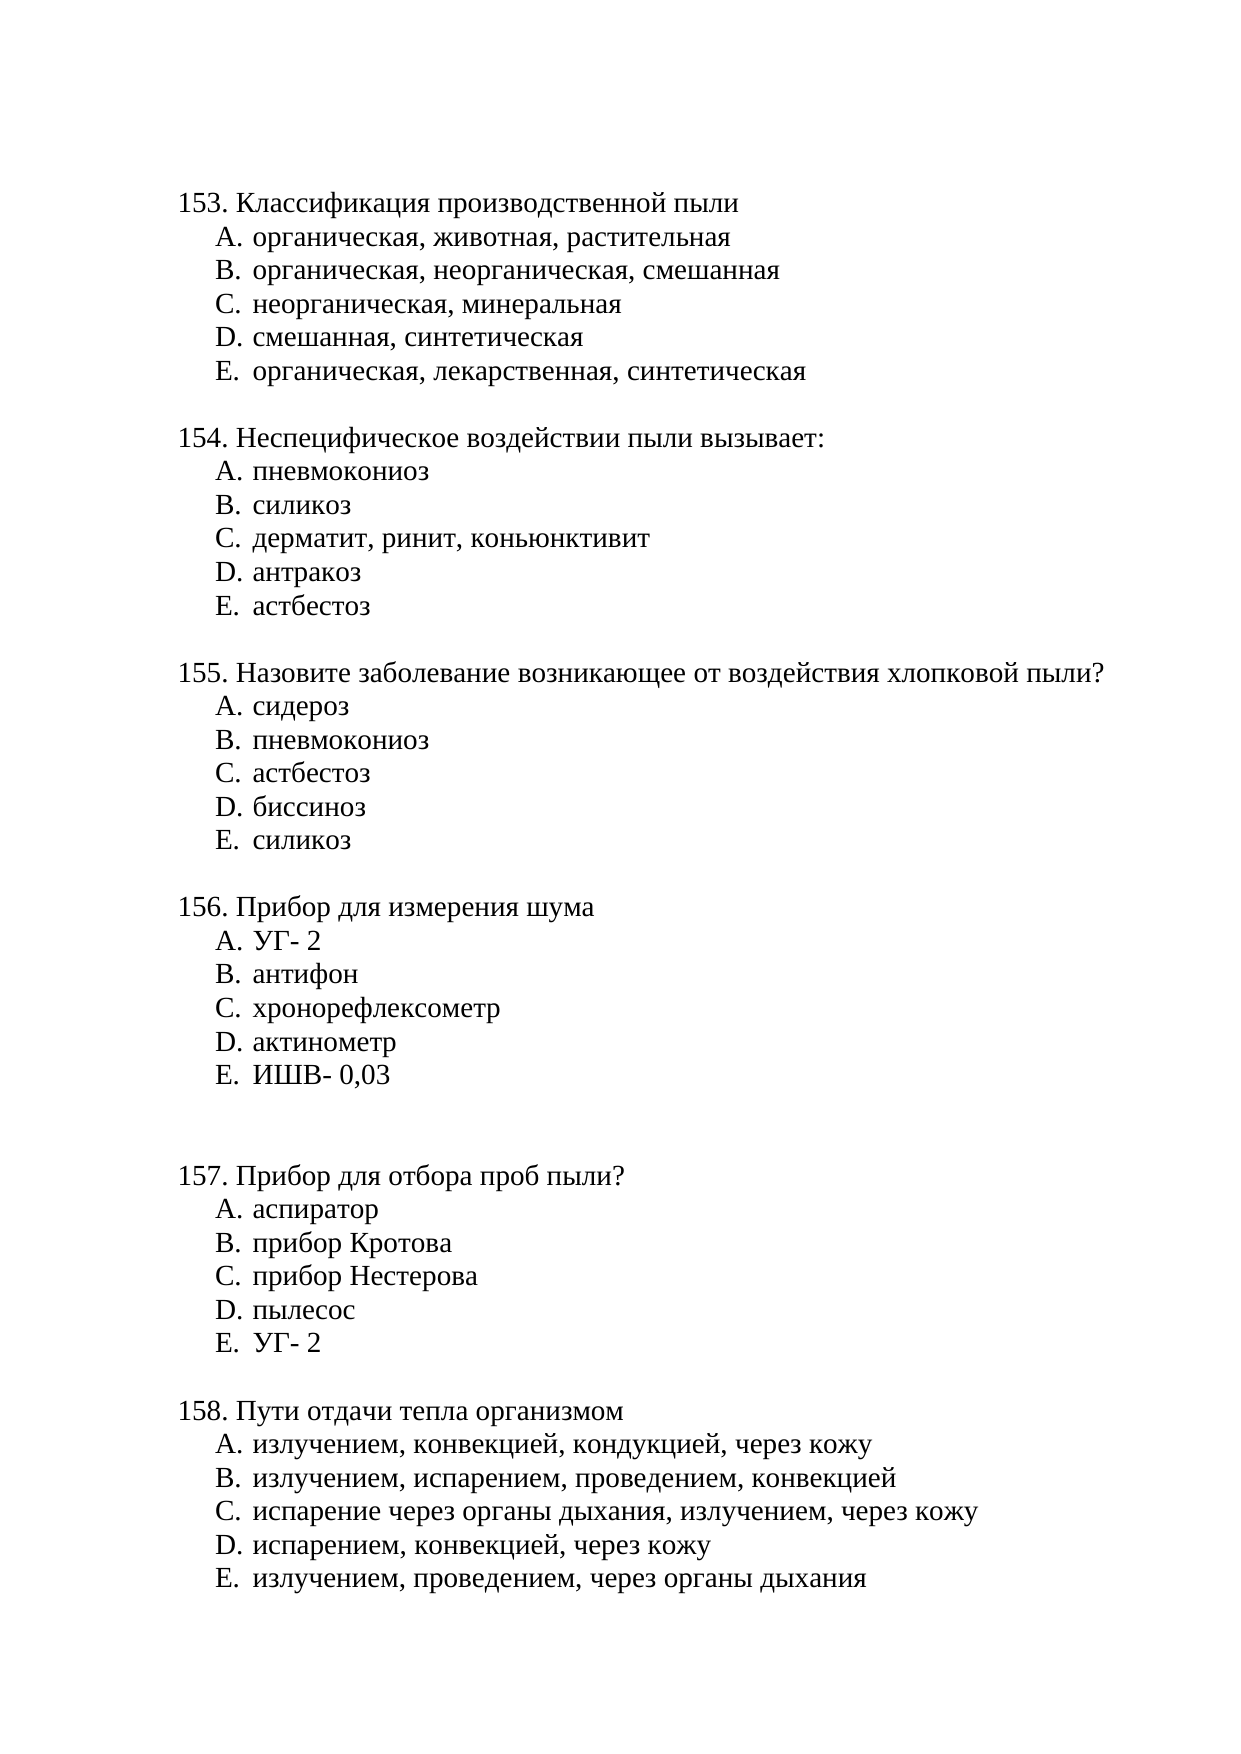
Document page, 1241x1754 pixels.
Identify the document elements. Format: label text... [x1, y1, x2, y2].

list испарение через органы дыхания, излучением, через кожу [215, 1493, 1152, 1527]
list антракоз [215, 554, 1152, 588]
list дерматит, ринит, коньюнктивит [215, 521, 1152, 554]
list смешанная, синтетическая [215, 319, 1152, 353]
text 156. Прибор для измерения шума [177, 889, 1152, 923]
list антифон [215, 957, 1152, 990]
list астбестоз [215, 588, 1152, 621]
text 153. Классификация производственной пыли [177, 185, 1152, 219]
list УГ- 2 [215, 1326, 1152, 1359]
list испарением, конвекцией, через кожу [215, 1527, 1152, 1560]
list пылесос [215, 1292, 1152, 1326]
list прибор Кротова [215, 1225, 1152, 1258]
list органическая, животная, растительная [215, 219, 1152, 252]
list излучением, конвекцией, кондукцией, через кожу [215, 1426, 1152, 1460]
list излучением, проведением, через органы дыхания [215, 1560, 1152, 1594]
list ИШВ- 0,03 [215, 1057, 1152, 1091]
list органическая, лекарственная, синтетическая [215, 353, 1152, 386]
list биссиноз [215, 789, 1152, 822]
list неорганическая, минеральная [215, 286, 1152, 319]
list излучением, испарением, проведением, конвекцией [215, 1460, 1152, 1493]
list астбестоз [215, 755, 1152, 789]
list сидероз [215, 688, 1152, 722]
text 155. Назовите заболевание возникающее от воздействия хлопковой пыли? [177, 655, 1152, 688]
list пневмокониоз [215, 453, 1152, 487]
list силикоз [215, 487, 1152, 521]
text 154. Неспецифическое воздействии пыли вызывает: [177, 420, 1152, 453]
list хронорефлексометр [215, 990, 1152, 1024]
text 157. Прибор для отбора проб пыли? [177, 1158, 1152, 1191]
list аспиратор [215, 1191, 1152, 1225]
list силикоз [215, 822, 1152, 856]
list УГ- 2 [215, 923, 1152, 957]
text 158. Пути отдачи тепла организмом [177, 1393, 1152, 1426]
list пневмокониоз [215, 722, 1152, 755]
list прибор Нестерова [215, 1258, 1152, 1292]
list органическая, неорганическая, смешанная [215, 252, 1152, 286]
list актинометр [215, 1024, 1152, 1057]
